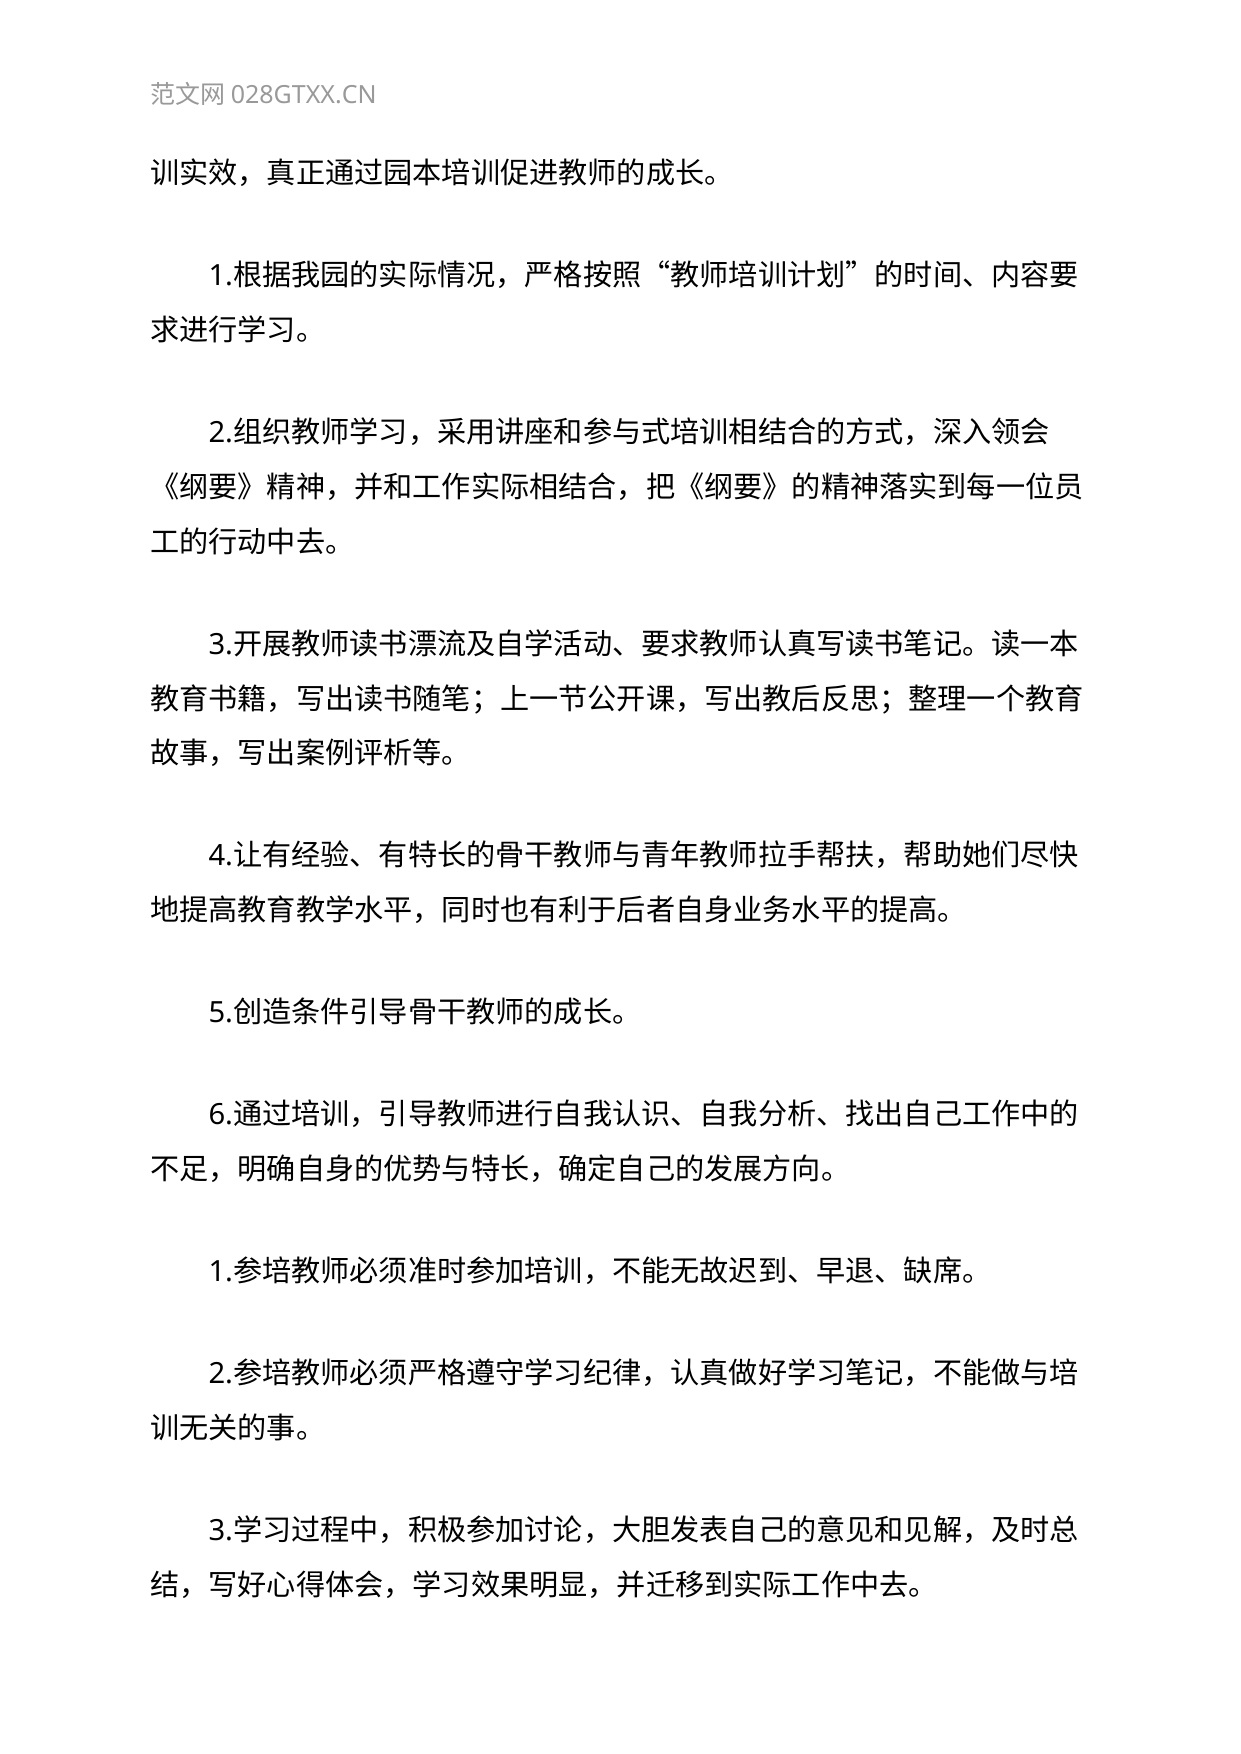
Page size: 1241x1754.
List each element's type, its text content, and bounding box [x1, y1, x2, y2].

text 4.让有经验、有特长的骨干教师与青年教师拉手帮扶，帮助她们尽快地提高教育教学水平，同时也有利于后者自身业务水平的提高。 [150, 832, 1090, 929]
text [150, 150, 1090, 192]
text 5.创造条件引导骨干教师的成长。 [150, 989, 1090, 1031]
text 3.学习过程中，积极参加讨论，大胆发表自己的意见和见解，及时总结，写好心得体会，学习效果明显，并迁移到实际工作中去。 [150, 1506, 1090, 1603]
text 6.通过培训，引导教师进行自我认识、自我分析、找出自己工作中的不足，明确自身的优势与特长，确定自己的发展方向。 [150, 1091, 1090, 1188]
text 1.根据我园的实际情况，严格按照“教师培训计划”的时间、内容要求进行学习。 [150, 252, 1090, 349]
text 2.参培教师必须严格遵守学习纪律，认真做好学习笔记，不能做与培训无关的事。 [150, 1349, 1090, 1447]
text 1.参培教师必须准时参加培训，不能无故迟到、早退、缺席。 [150, 1247, 1090, 1290]
text 2.组织教师学习，采用讲座和参与式培训相结合的方式，深入领会《纲要》精神，并和工作实际相结合，把《纲要》的精神落实到每一位员工的行动中去。 [150, 408, 1090, 561]
text 3.开展教师读书漂流及自学活动、要求教师认真写读书笔记。读一本教育书籍，写出读书随笔；上一节公开课，写出教后反思；整理一个教育故事，写出案例评析等。 [150, 620, 1090, 772]
